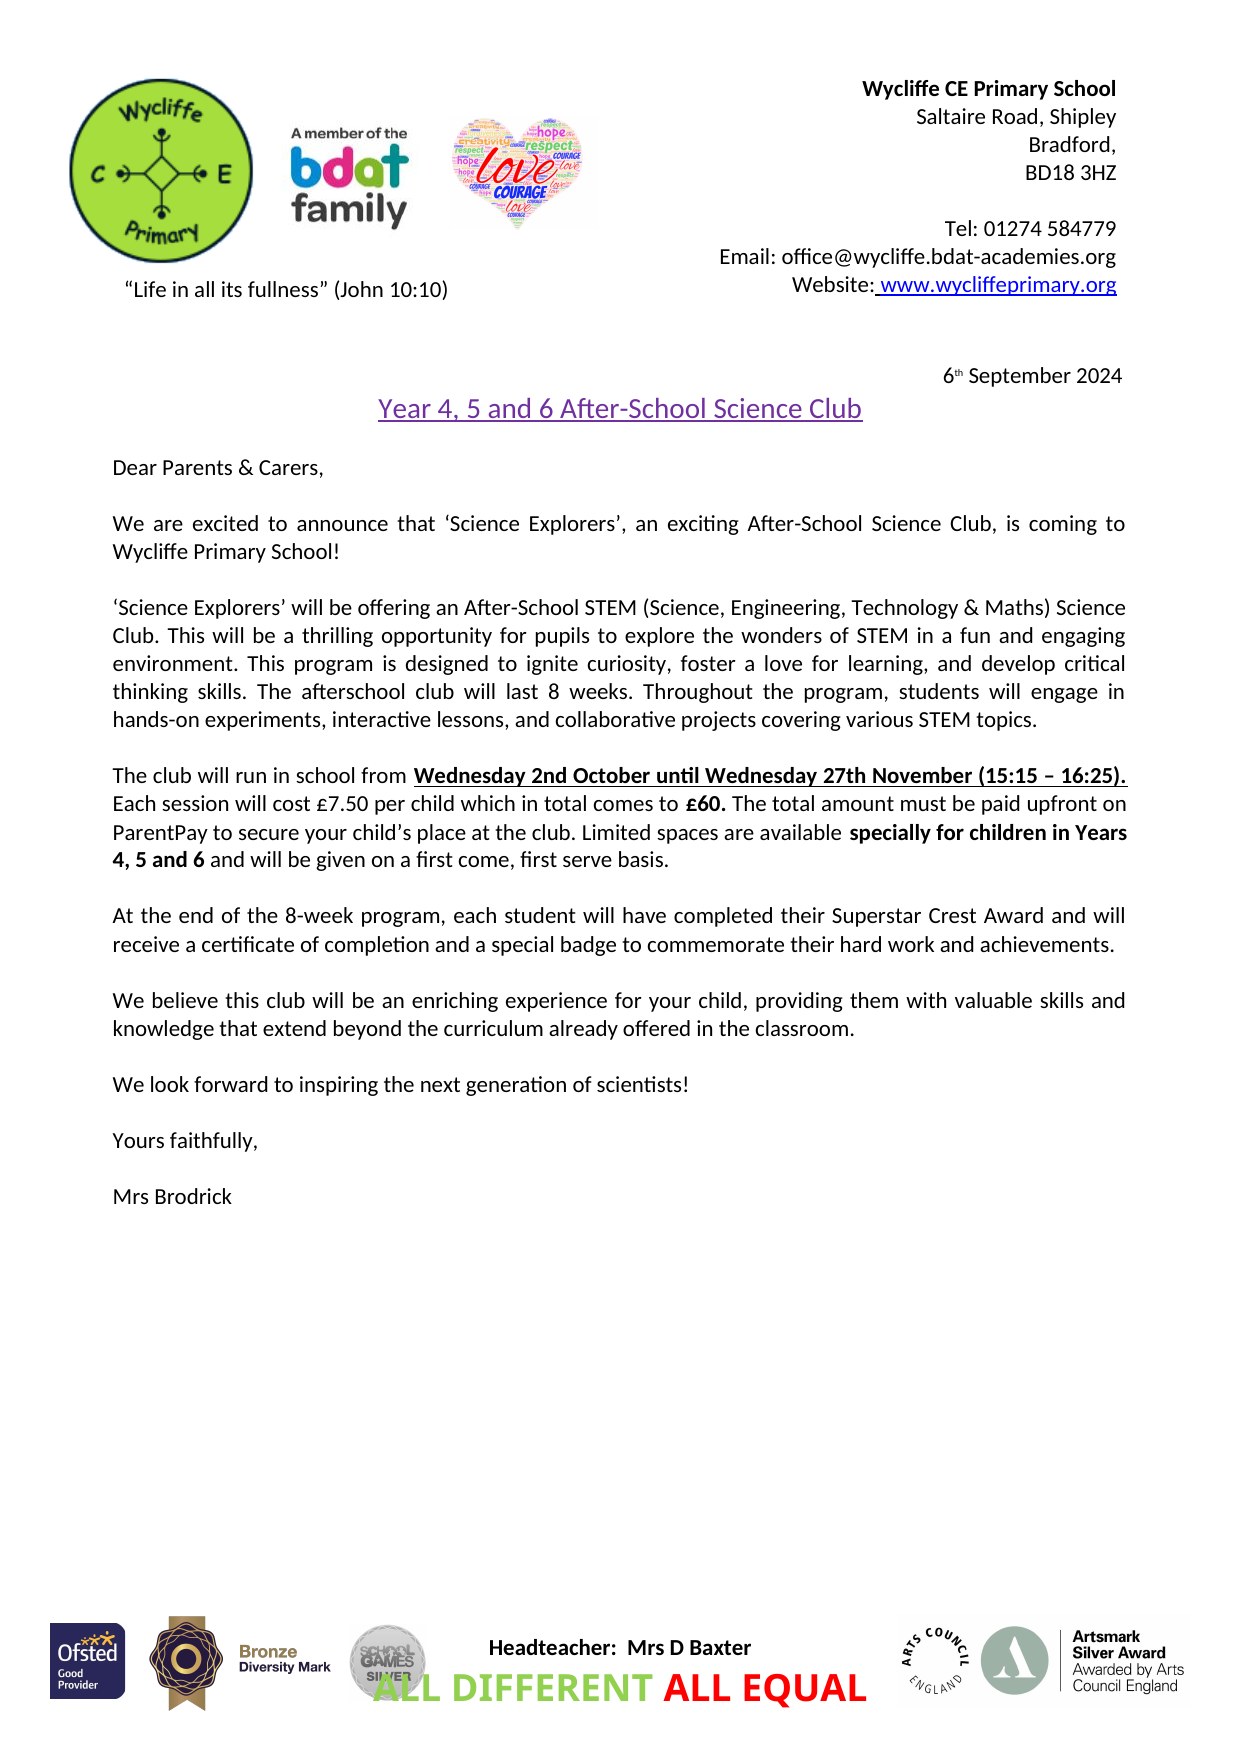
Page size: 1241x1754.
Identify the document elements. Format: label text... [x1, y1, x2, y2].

text Yours faithfully, [112, 1126, 1128, 1154]
picture [50, 1623, 126, 1699]
text We look forward to inspiring the next generation of scientists! [112, 1070, 1128, 1098]
picture [896, 1614, 1192, 1709]
text Mrs Brodrick [112, 1182, 1128, 1210]
text We believe this club will be an enriching experience for your child, providing them with valuable skills and knowledge that extend beyond the curriculum already offered in the classroom. [112, 986, 1128, 1042]
text Year 4, 5 and 6 After-School Science Club [112, 390, 1128, 425]
picture [57, 68, 269, 269]
text We are excited to announce that ‘Science Explorers’, an exciting After-School Science Club, is coming to Wycliffe Primary School! [112, 509, 1128, 565]
text Dear Parents & Carers, [112, 453, 1128, 481]
picture [448, 116, 599, 230]
text ‘Science Explorers’ will be offering an After-School STEM (Science, Engineering, Technology & Maths) Science Club. This will be a thrilling opportunity for pupils to explore the wonders of STEM in a fun and engaging environment. This program is designed to ignite curiosity, foster a love for learning, and develop critical thinking skills. The afterschool club will last 8 weeks. Throughout the program, students will engage in hands-on experiments, interactive lessons, and collaborative projects covering various STEM topics. [112, 593, 1128, 733]
text The club will run in school from Wednesday 2nd October until Wednesday 27th November (15:15 – 16:25). Each session will cost £7.50 per child which in total comes to £60. The total amount must be paid upfront on ParentPay to secure your child’s place at the club. Limited spaces are available specially for children in Years 4, 5 and 6 and will be given on a first come, first serve basis. [112, 762, 1128, 874]
text 6th September 2024 [112, 362, 1128, 390]
text At the end of the 8-week program, each student will have completed their Superstar Crest Award and will receive a certificate of completion and a special badge to commemorate their hard work and achievements. [112, 902, 1128, 958]
picture [281, 113, 419, 240]
picture [142, 1600, 427, 1719]
